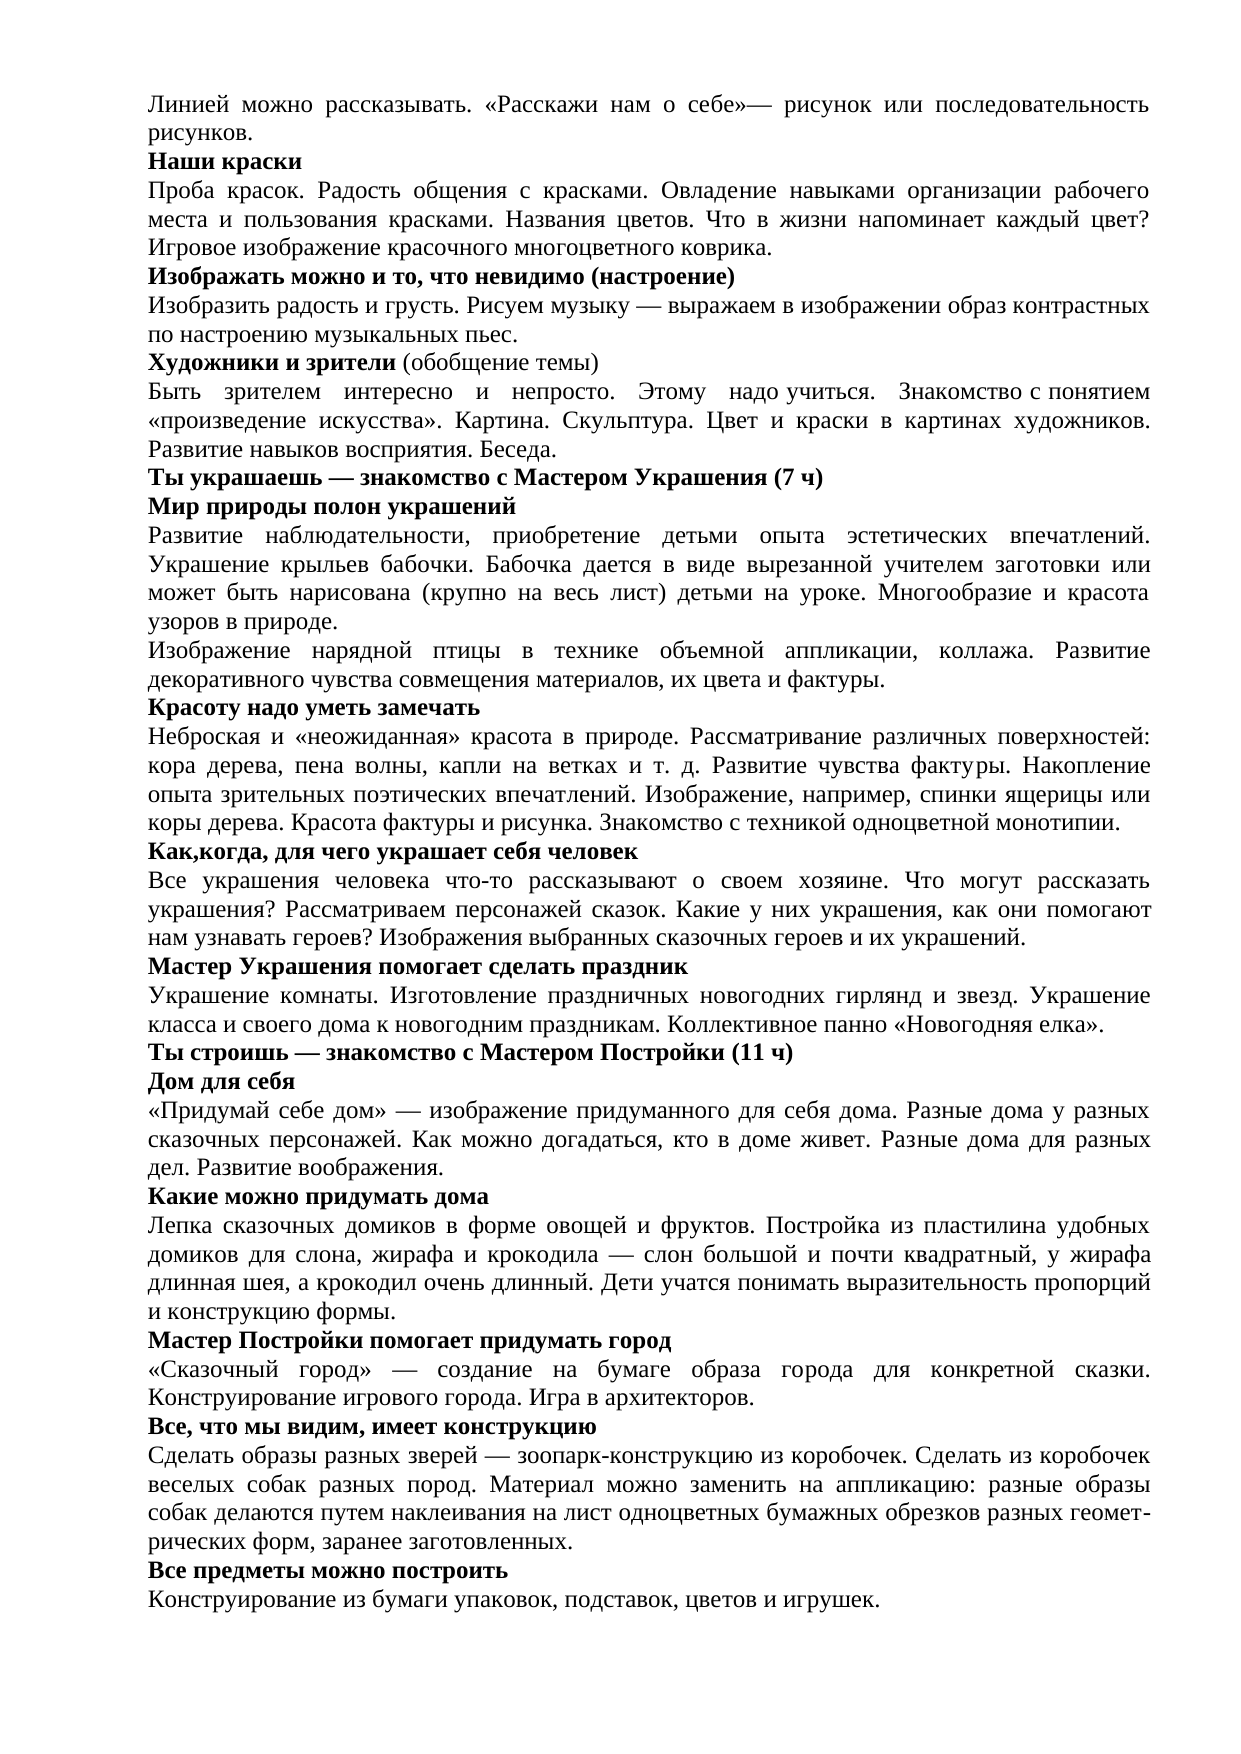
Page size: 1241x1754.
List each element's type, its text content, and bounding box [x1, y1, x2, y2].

text Мастер Украшения помогает сделать праздник [148, 951, 1152, 980]
text Быть зрителем интересно и непросто. Этому надо учиться. Знакомство с понятием «произведение искусства». Картина. Скульптура. Цвет и краски в картинах художников. Развитие навыков восприятия. Беседа. [148, 376, 1152, 462]
text Все предметы можно построить [148, 1555, 1152, 1584]
text Неброская и «неожиданная» красота в природе. Рассматривание различных поверхностей: кора дерева, пена волны, капли на ветках и т. д. Развитие чувства фактуры. Накопление опыта зрительных поэтических впечатлений. Изображение, например, спинки ящерицы или коры дерева. Красота фактуры и рисунка. Знакомство с техникой одноцветной монотипии. [148, 721, 1151, 836]
text Ты строишь — знакомство с Мастером Постройки (11 ч) [148, 1037, 1151, 1066]
text Изображать можно и то, что невидимо (настроение) [148, 261, 1152, 290]
text Красоту надо уметь замечать [148, 692, 1152, 721]
text Как,когда, для чего украшает себя человек [148, 836, 1152, 865]
text Мир природы полон украшений [148, 491, 1152, 520]
text Изображение нарядной птицы в технике объемной аппликации, коллажа. Развитие декоративного чувства совмещения материалов, их цвета и фактуры. [148, 635, 1152, 692]
text Линией можно рассказывать. «Расскажи нам о себе»— рисунок или последовательность рисунков. [148, 89, 1149, 146]
text Мастер Постройки помогает придумать город [148, 1325, 1151, 1354]
text Все украшения человека что-то рассказывают о своем хозяине. Что могут рассказать украшения? Рассматриваем персонажей сказок. Какие у них украшения, как они помогают нам узнавать героев? Изображения выбранных сказочных героев и их украшений. [148, 865, 1152, 951]
text Конструирование из бумаги упаковок, подставок, цветов и игрушек. [148, 1584, 1151, 1612]
text «Придумай себе дом» — изображение придуманного для себя дома. Разные дома у разных сказочных персонажей. Как можно догадаться, кто в доме живет. Разные дома для разных дел. Развитие воображения. [148, 1095, 1152, 1181]
text Развитие наблюдательности, приобретение детьми опыта эстетических впечатлений. Украшение крыльев бабочки. Бабочка дается в виде вырезанной учителем заготовки или может быть нарисована (крупно на весь лист) детьми на уроке. Многообразие и красота узоров в природе. [148, 520, 1151, 635]
text «Сказочный город» — создание на бумаге образа города для конкретной сказки. Конструирование игрового города. Игра в архитекторов. [148, 1354, 1151, 1411]
text Дом для себя [148, 1066, 1152, 1095]
text Все, что мы видим, имеет конструкцию [148, 1411, 1152, 1440]
text Украшение комнаты. Изготовление праздничных новогодних гирлянд и звезд. Украшение класса и своего дома к новогодним праздникам. Коллективное панно «Новогодняя елка». [148, 980, 1151, 1037]
text Художники и зрители (обобщение темы) [148, 347, 1152, 376]
text Какие можно придумать дома [148, 1181, 1152, 1210]
text Лепка сказочных домиков в форме овощей и фруктов. Постройка из пластилина удобных домиков для слона, жирафа и крокодила — слон большой и почти квадратный, у жирафа длинная шея, а крокодил очень длинный. Дети учатся понимать выразительность пропорций и конструкцию формы. [148, 1210, 1152, 1325]
text Изобразить радость и грусть. Рисуем музыку — выражаем в изображении образ контрастных по настроению музыкальных пьес. [148, 290, 1150, 347]
text Сделать образы разных зверей — зоопарк-конструкцию из коробочек. Сделать из коробочек веселых собак разных пород. Материал можно заменить на аппликацию: разные образы собак делаются путем наклеивания на лист одноцветных бумажных обрезков разных геометрических форм, заранее заготовленных. [148, 1440, 1151, 1555]
text Проба красок. Радость общения с красками. Овладение навыками организации рабочего места и пользования красками. Названия цветов. Что в жизни напоминает каждый цвет? Игровое изображение красочного многоцветного коврика. [148, 175, 1149, 261]
text Наши краски [148, 146, 1149, 175]
text Ты украшаешь — знакомство с Мастером Украшения (7 ч) [148, 462, 1152, 491]
